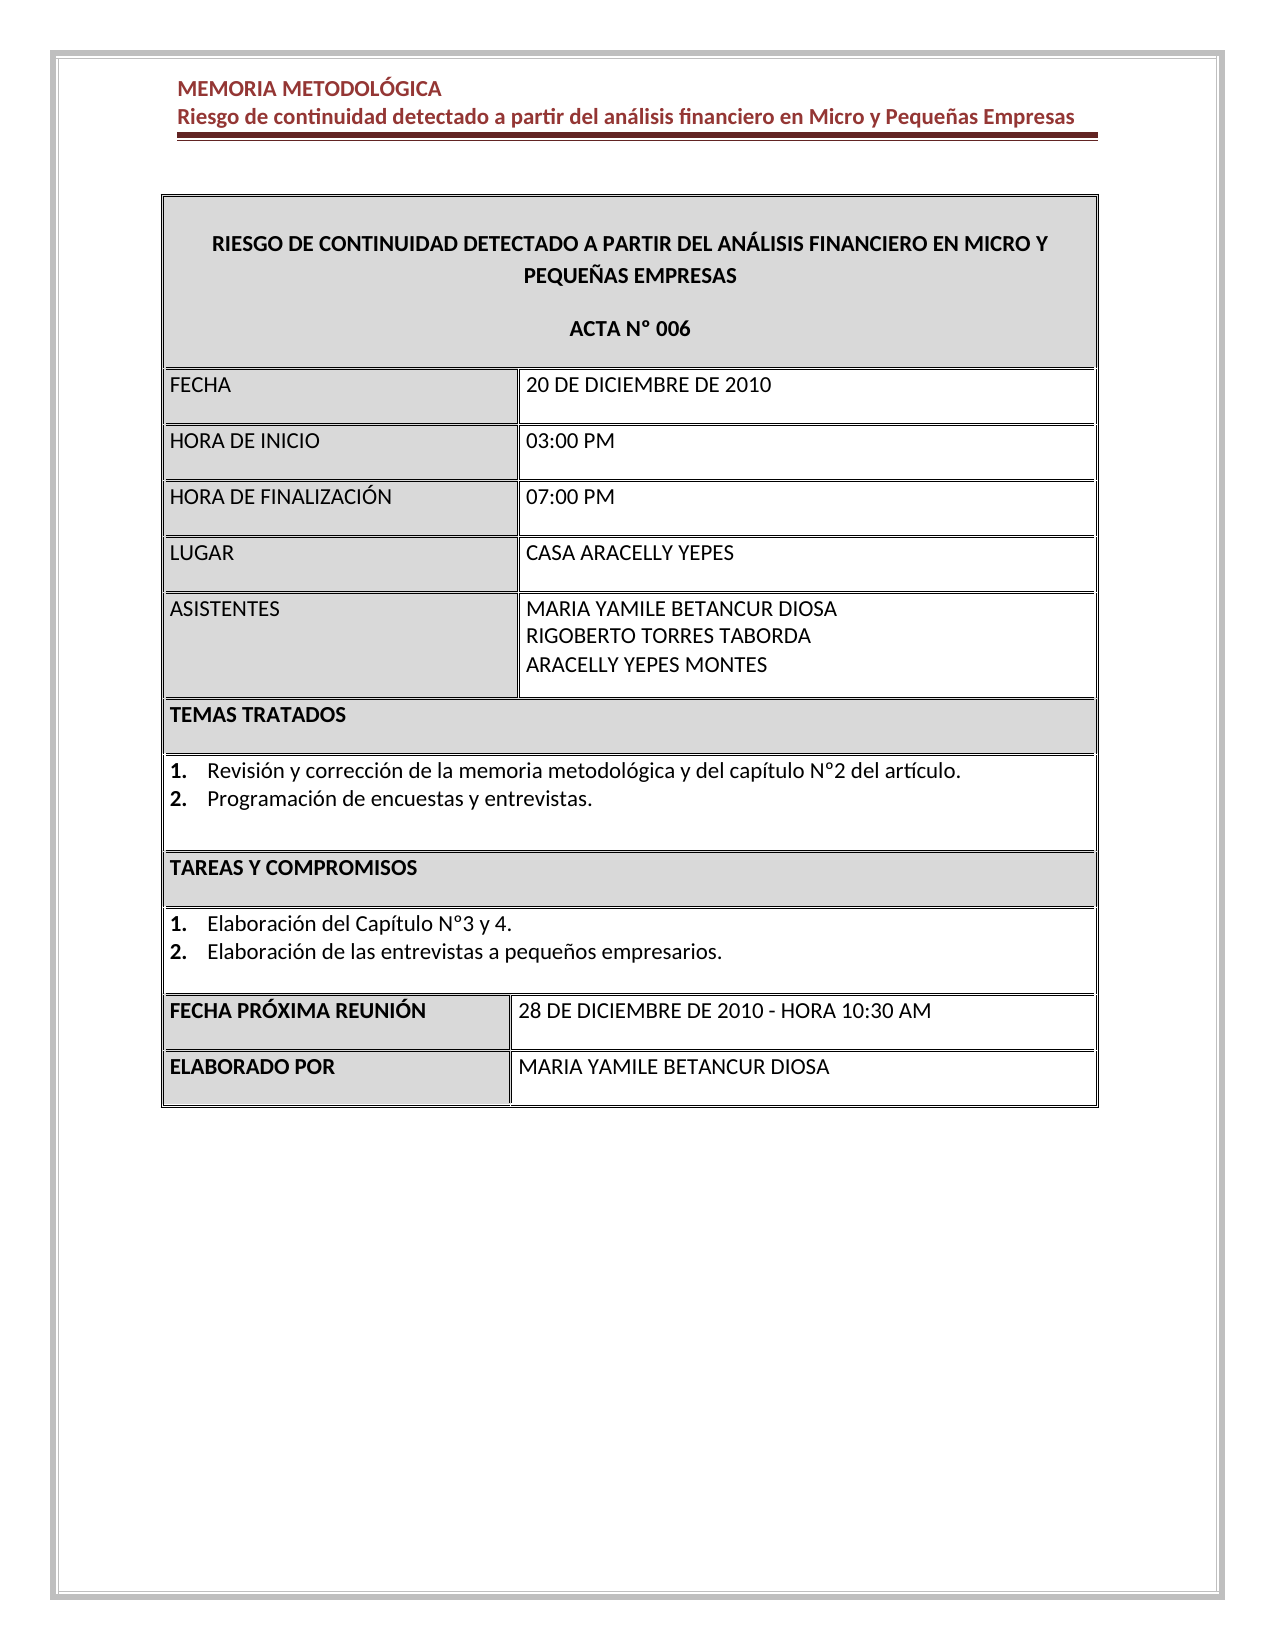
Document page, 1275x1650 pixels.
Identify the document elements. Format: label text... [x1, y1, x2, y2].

table_cell MARIA YAMILE BETANCUR DIOSA [511, 1049, 1096, 1104]
table_cell MARIA YAMILE BETANCUR DIOSA RIGOBERTO TORRES TABORDA ARACELLY YEPES MONTES [520, 591, 1096, 697]
table_cell Elaboración del Capítulo Nº3 y 4. Elaboración de las entrevistas a pequeños empresarios. [164, 906, 1096, 993]
table_cell HORA DE FINALIZACIÓN [162, 479, 518, 535]
table_header RIESGO DE CONTINUIDAD DETECTADO A PARTIR DEL ANÁLISIS FINANCIERO EN MICRO Y PEQUEÑAS EMPRESAS ACTA Nº 006 [164, 197, 1096, 367]
table_cell 20 DE DICIEMBRE DE 2010 [519, 367, 1098, 423]
table_cell FECHA PRÓXIMA REUNIÓN [162, 993, 511, 1049]
table_cell 03:00 PM [519, 423, 1098, 479]
table_cell HORA DE INICIO [162, 423, 518, 479]
table_cell Revisión y corrección de la memoria metodológica y del capítulo Nº2 del artículo. Programación de encuestas y entrevistas. [162, 753, 1098, 850]
table_cell 28 DE DICIEMBRE DE 2010 - HORA 10:30 AM [511, 993, 1098, 1049]
table_cell CASA ARACELLY YEPES [520, 535, 1096, 591]
table_cell TEMAS TRATADOS [162, 697, 1098, 753]
table_cell 07:00 PM [519, 479, 1098, 535]
table_cell ELABORADO POR [164, 1049, 511, 1104]
table_cell ASISTENTES [164, 591, 517, 697]
table_cell LUGAR [164, 535, 517, 591]
table_cell FECHA [162, 367, 518, 423]
table_cell TAREAS Y COMPROMISOS [162, 850, 1098, 906]
